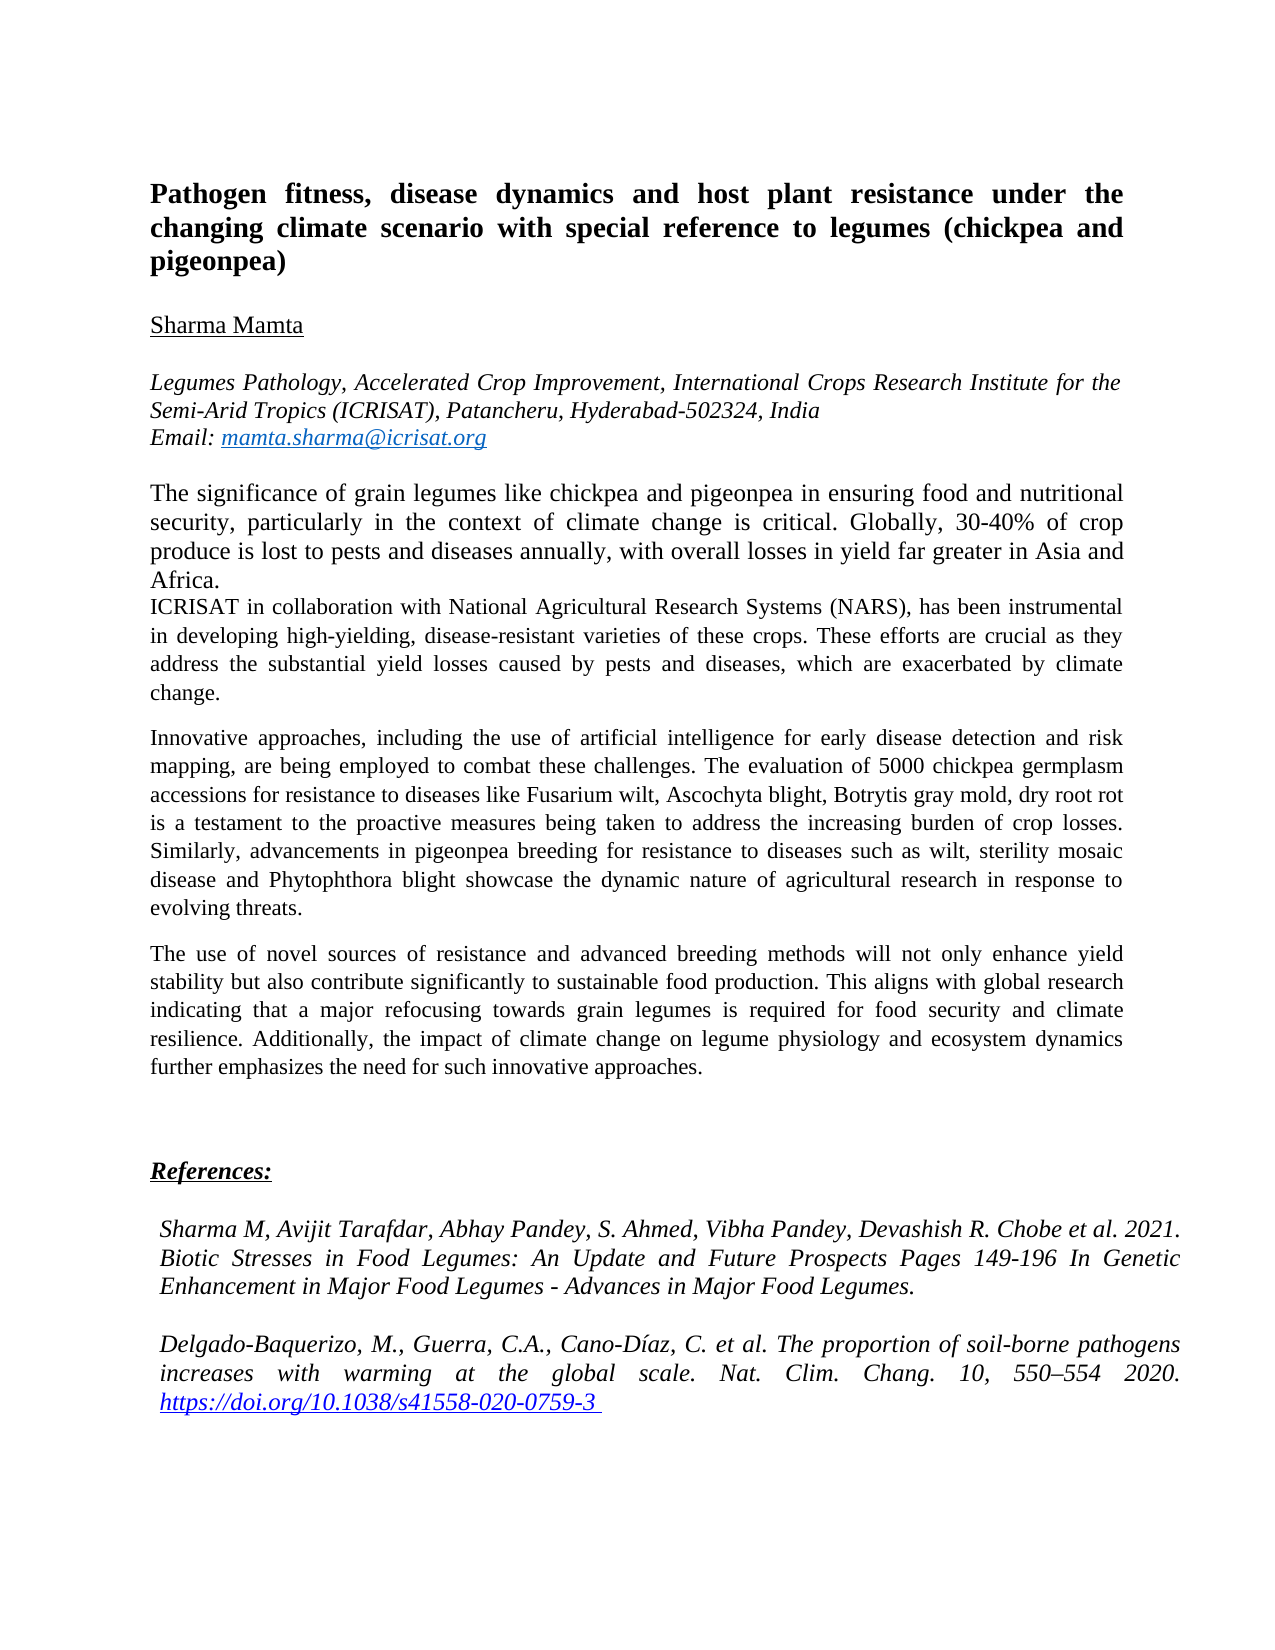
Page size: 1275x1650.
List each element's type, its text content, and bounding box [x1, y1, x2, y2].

text Legumes Pathology, Accelerated Crop Improvement, International Crops Research Institute for the Semi-Arid Tropics (ICRISAT), Patancheru, Hyderabad-502324, India [150, 368, 1125, 423]
text ICRISAT in collaboration with National Agricultural Research Systems (NARS), has been instrumental in developing high-yielding, disease-resistant varieties of these crops. These efforts are crucial as they address the substantial yield losses caused by pests and diseases, which are exacerbated by climate change. [150, 593, 1125, 705]
text Delgado-Baquerizo, M., Guerra, C.A., Cano-Díaz, C. et al. The proportion of soil-borne pathogens increases with warming at the global scale. Nat. Clim. Chang. 10, 550–554 2020. https://doi.org/10.1038/s41558-020-0759-3 [159, 1329, 1184, 1416]
text Sharma Mamta [150, 311, 1125, 339]
text The significance of grain legumes like chickpea and pigeonpea in ensuring food and nutritional security, particularly in the context of climate change is critical. Globally, 30-40% of crop produce is lost to pests and diseases annually, with overall losses in yield far greater in Asia and Africa. [150, 478, 1125, 593]
text Sharma M, Avijit Tarafdar, Abhay Pandey, S. Ahmed, Vibha Pandey, Devashish R. Chobe et al. 2021. Biotic Stresses in Food Legumes: An Update and Future Prospects Pages 149-196 In Genetic Enhancement in Major Food Legumes - Advances in Major Food Legumes. [159, 1214, 1184, 1300]
text Pathogen fitness, disease dynamics and host plant resistance under the changing climate scenario with special reference to legumes (chickpea and pigeonpea) [150, 176, 1125, 277]
text Email: mamta.sharma@icrisat.org [150, 423, 1125, 451]
text Innovative approaches, including the use of artificial intelligence for early disease detection and risk mapping, are being employed to combat these challenges. The evaluation of 5000 chickpea germplasm accessions for resistance to diseases like Fusarium wilt, Ascochyta blight, Botrytis gray mold, dry root rot is a testament to the proactive measures being taken to address the increasing burden of crop losses. Similarly, advancements in pigeonpea breeding for resistance to diseases such as wilt, sterility mosaic disease and Phytophthora blight showcase the dynamic nature of agricultural research in response to evolving threats. [150, 724, 1125, 921]
text The use of novel sources of resistance and advanced breeding methods will not only enhance yield stability but also contribute significantly to sustainable food production. This aligns with global research indicating that a major refocusing towards grain legumes is required for food security and climate resilience. Additionally, the impact of climate change on legume physiology and ecosystem dynamics further emphasizes the need for such innovative approaches. [150, 939, 1125, 1080]
text References: [150, 1156, 1125, 1185]
